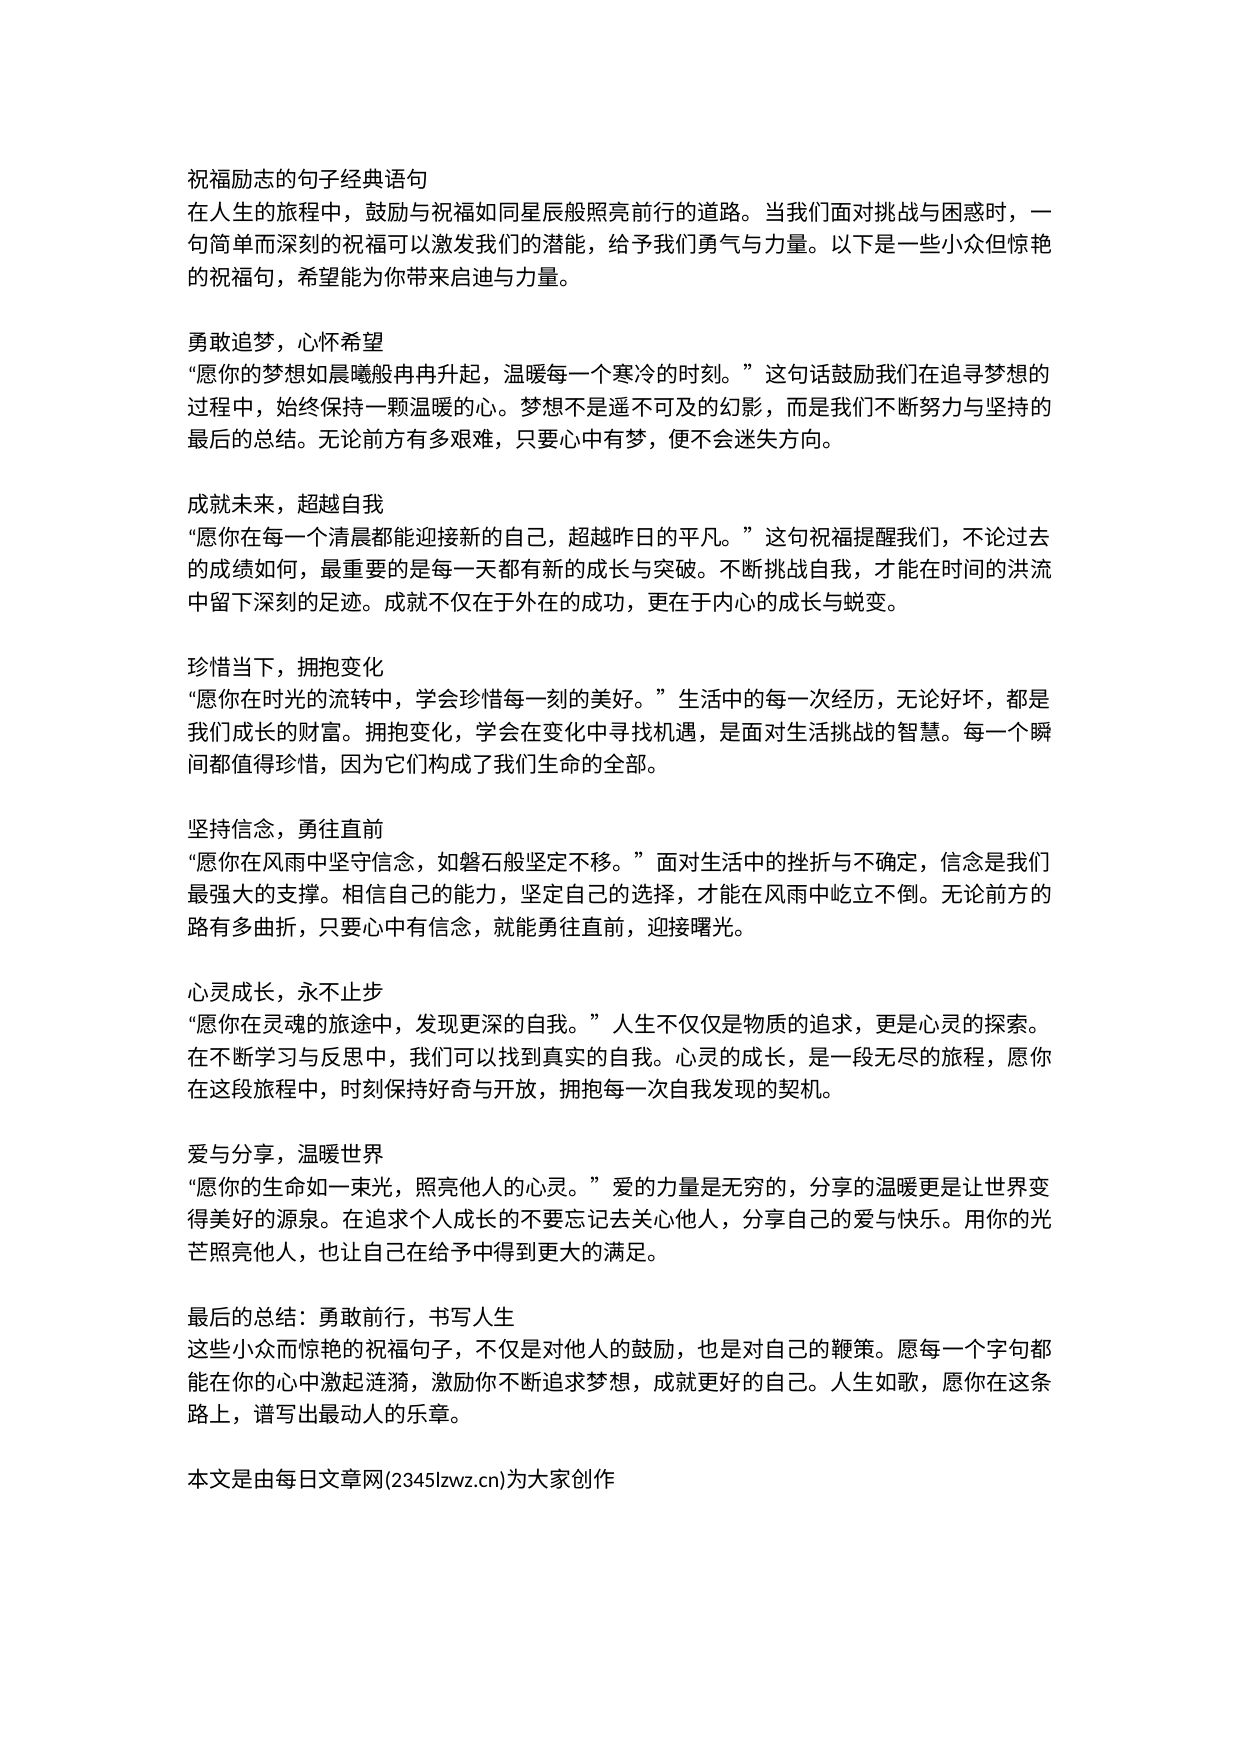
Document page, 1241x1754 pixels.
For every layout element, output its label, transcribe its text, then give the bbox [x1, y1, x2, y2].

text 成就未来，超越自我 [187, 487, 1053, 519]
text 在人生的旅程中，鼓励与祝福如同星辰般照亮前行的道路。当我们面对挑战与困惑时，一句简单而深刻的祝福可以激发我们的潜能，给予我们勇气与力量。以下是一些小众但惊艳的祝福句，希望能为你带来启迪与力量。 [187, 194, 1053, 292]
text “愿你在时光的流转中，学会珍惜每一刻的美好。”生活中的每一次经历，无论好坏，都是我们成长的财富。拥抱变化，学会在变化中寻找机遇，是面对生活挑战的智慧。每一个瞬间都值得珍惜，因为它们构成了我们生命的全部。 [187, 682, 1053, 779]
text 本文是由每日文章网(2345lzwz.cn)为大家创作 [187, 1462, 1053, 1494]
text 心灵成长，永不止步 [187, 974, 1053, 1007]
text 这些小众而惊艳的祝福句子，不仅是对他人的鼓励，也是对自己的鞭策。愿每一个字句都能在你的心中激起涟漪，激励你不断追求梦想，成就更好的自己。人生如歌，愿你在这条路上，谱写出最动人的乐章。 [187, 1332, 1053, 1429]
text “愿你的梦想如晨曦般冉冉升起，温暖每一个寒冷的时刻。”这句话鼓励我们在追寻梦想的过程中，始终保持一颗温暖的心。梦想不是遥不可及的幻影，而是我们不断努力与坚持的最后的总结。无论前方有多艰难，只要心中有梦，便不会迷失方向。 [187, 357, 1053, 454]
text “愿你在风雨中坚守信念，如磐石般坚定不移。”面对生活中的挫折与不确定，信念是我们最强大的支撑。相信自己的能力，坚定自己的选择，才能在风雨中屹立不倒。无论前方的路有多曲折，只要心中有信念，就能勇往直前，迎接曙光。 [187, 844, 1053, 942]
text “愿你在每一个清晨都能迎接新的自己，超越昨日的平凡。”这句祝福提醒我们，不论过去的成绩如何，最重要的是每一天都有新的成长与突破。不断挑战自我，才能在时间的洪流中留下深刻的足迹。成就不仅在于外在的成功，更在于内心的成长与蜕变。 [187, 519, 1053, 617]
text 最后的总结：勇敢前行，书写人生 [187, 1299, 1053, 1332]
text “愿你的生命如一束光，照亮他人的心灵。”爱的力量是无穷的，分享的温暖更是让世界变得美好的源泉。在追求个人成长的不要忘记去关心他人，分享自己的爱与快乐。用你的光芒照亮他人，也让自己在给予中得到更大的满足。 [187, 1169, 1053, 1267]
text 勇敢追梦，心怀希望 [187, 324, 1053, 357]
text 珍惜当下，拥抱变化 [187, 649, 1053, 682]
text “愿你在灵魂的旅途中，发现更深的自我。”人生不仅仅是物质的追求，更是心灵的探索。在不断学习与反思中，我们可以找到真实的自我。心灵的成长，是一段无尽的旅程，愿你在这段旅程中，时刻保持好奇与开放，拥抱每一次自我发现的契机。 [187, 1007, 1053, 1104]
text 爱与分享，温暖世界 [187, 1137, 1053, 1169]
text 祝福励志的句子经典语句 [187, 162, 1053, 194]
text 坚持信念，勇往直前 [187, 812, 1053, 844]
